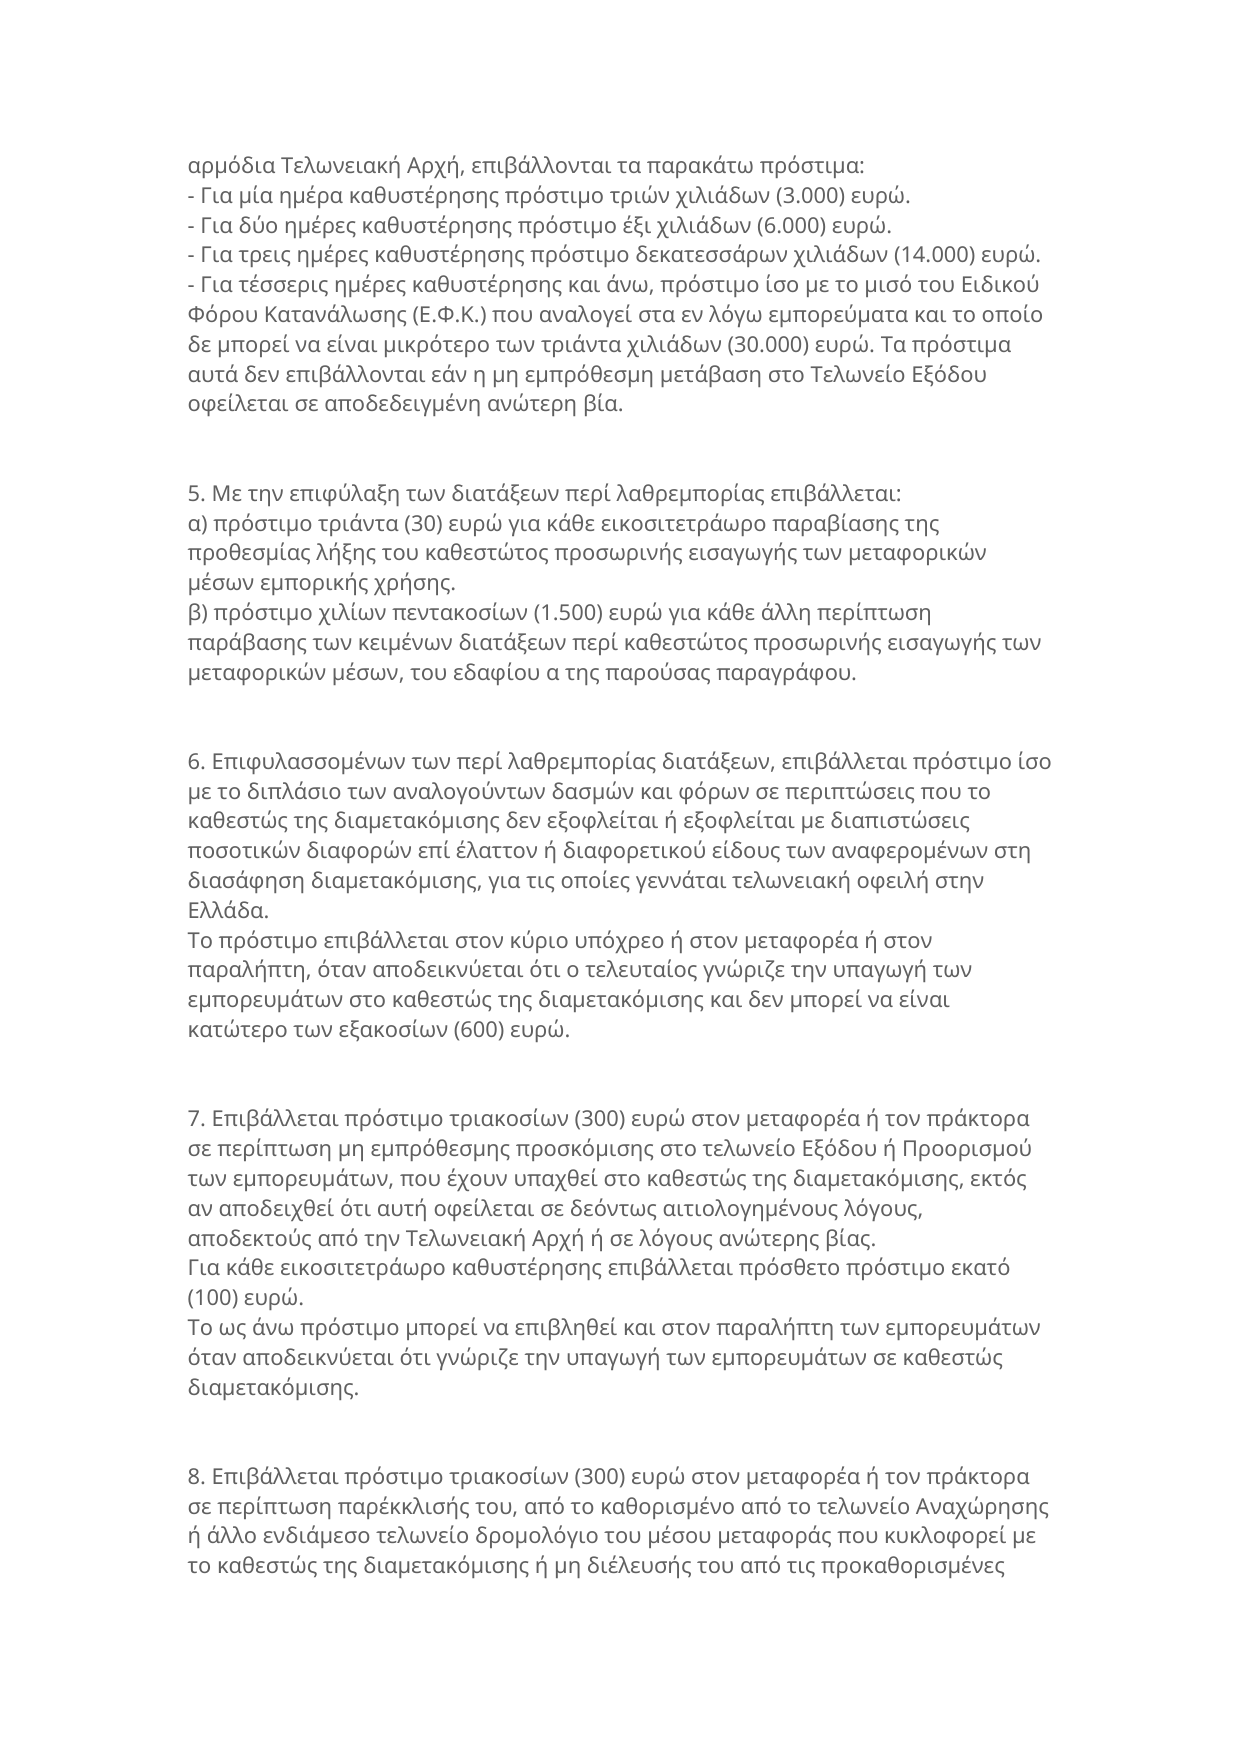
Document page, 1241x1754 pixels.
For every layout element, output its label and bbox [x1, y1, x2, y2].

text [187, 150, 1053, 1580]
